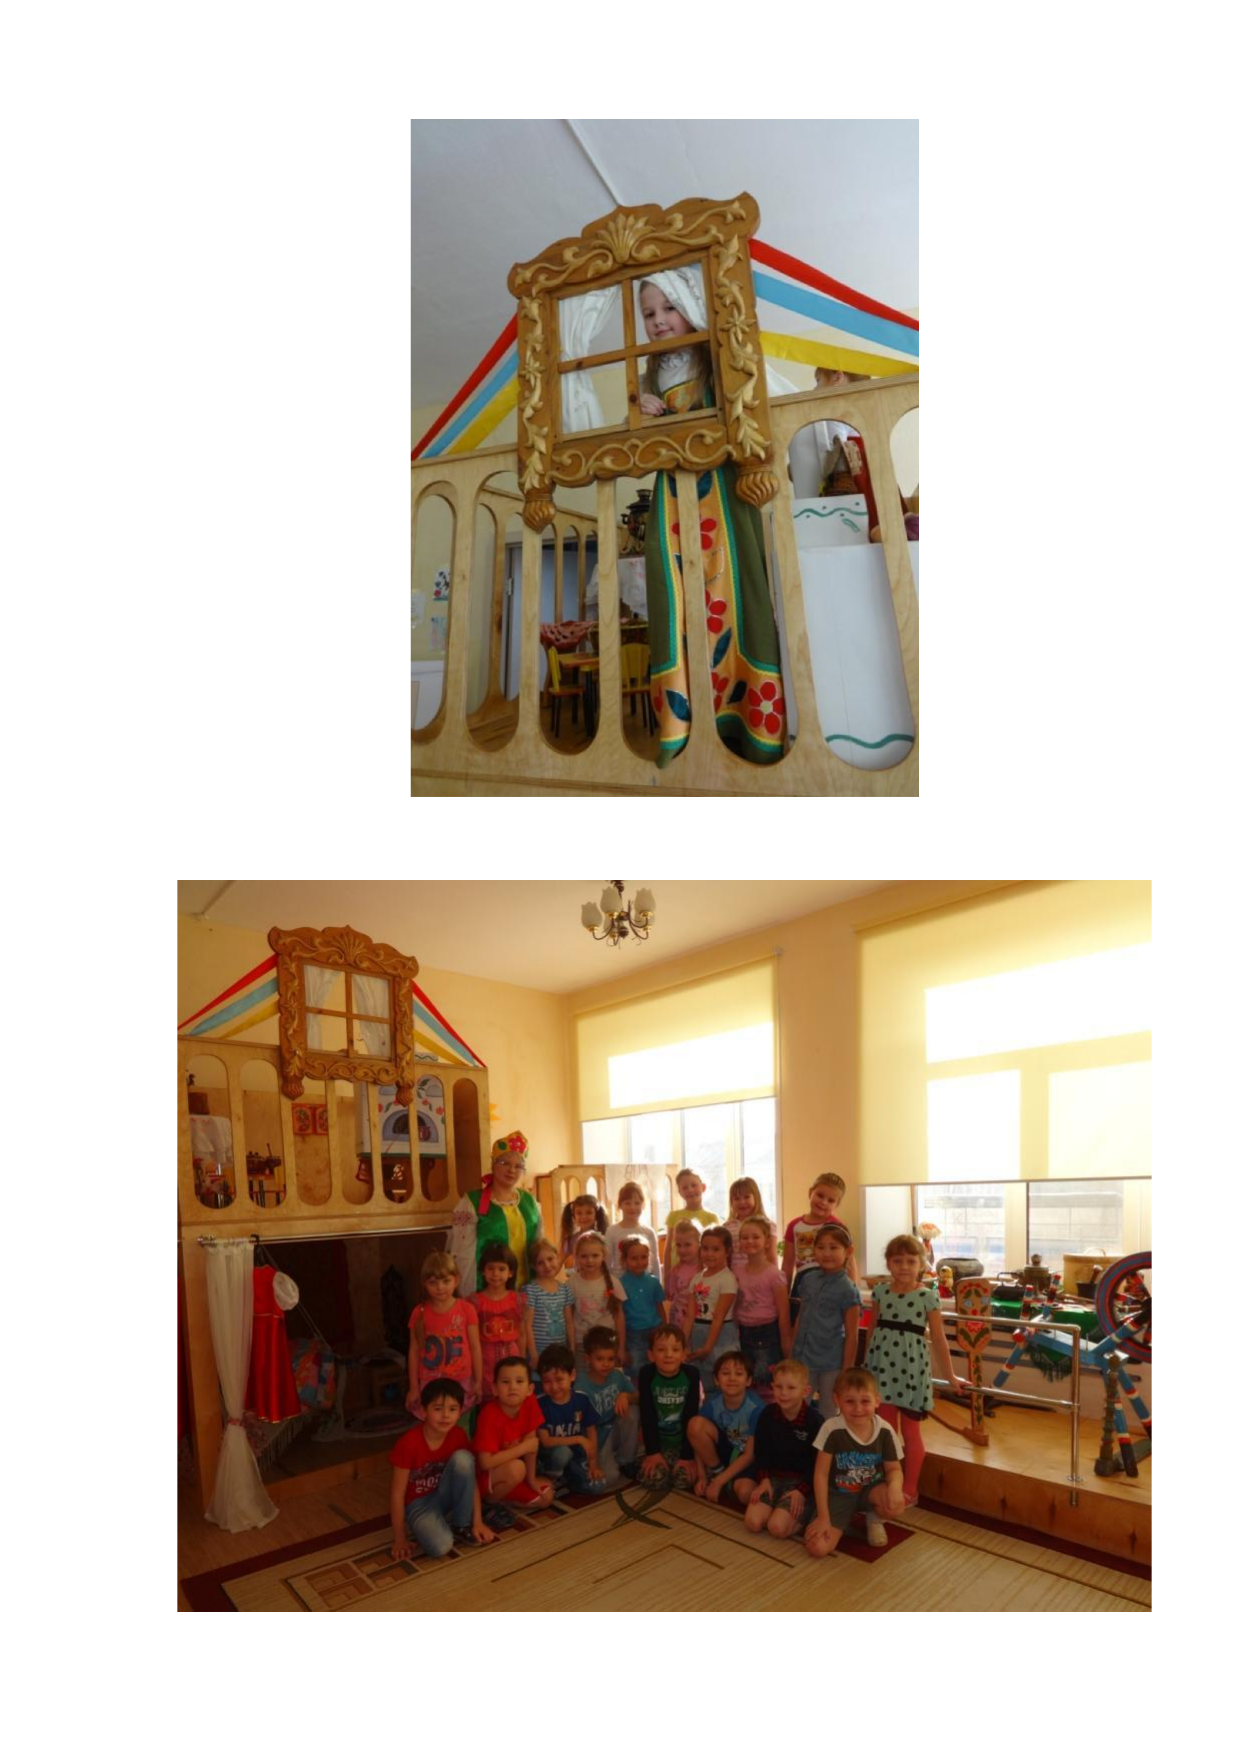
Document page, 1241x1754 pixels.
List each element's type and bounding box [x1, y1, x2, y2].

picture [411, 119, 919, 796]
picture [177, 880, 1152, 1612]
